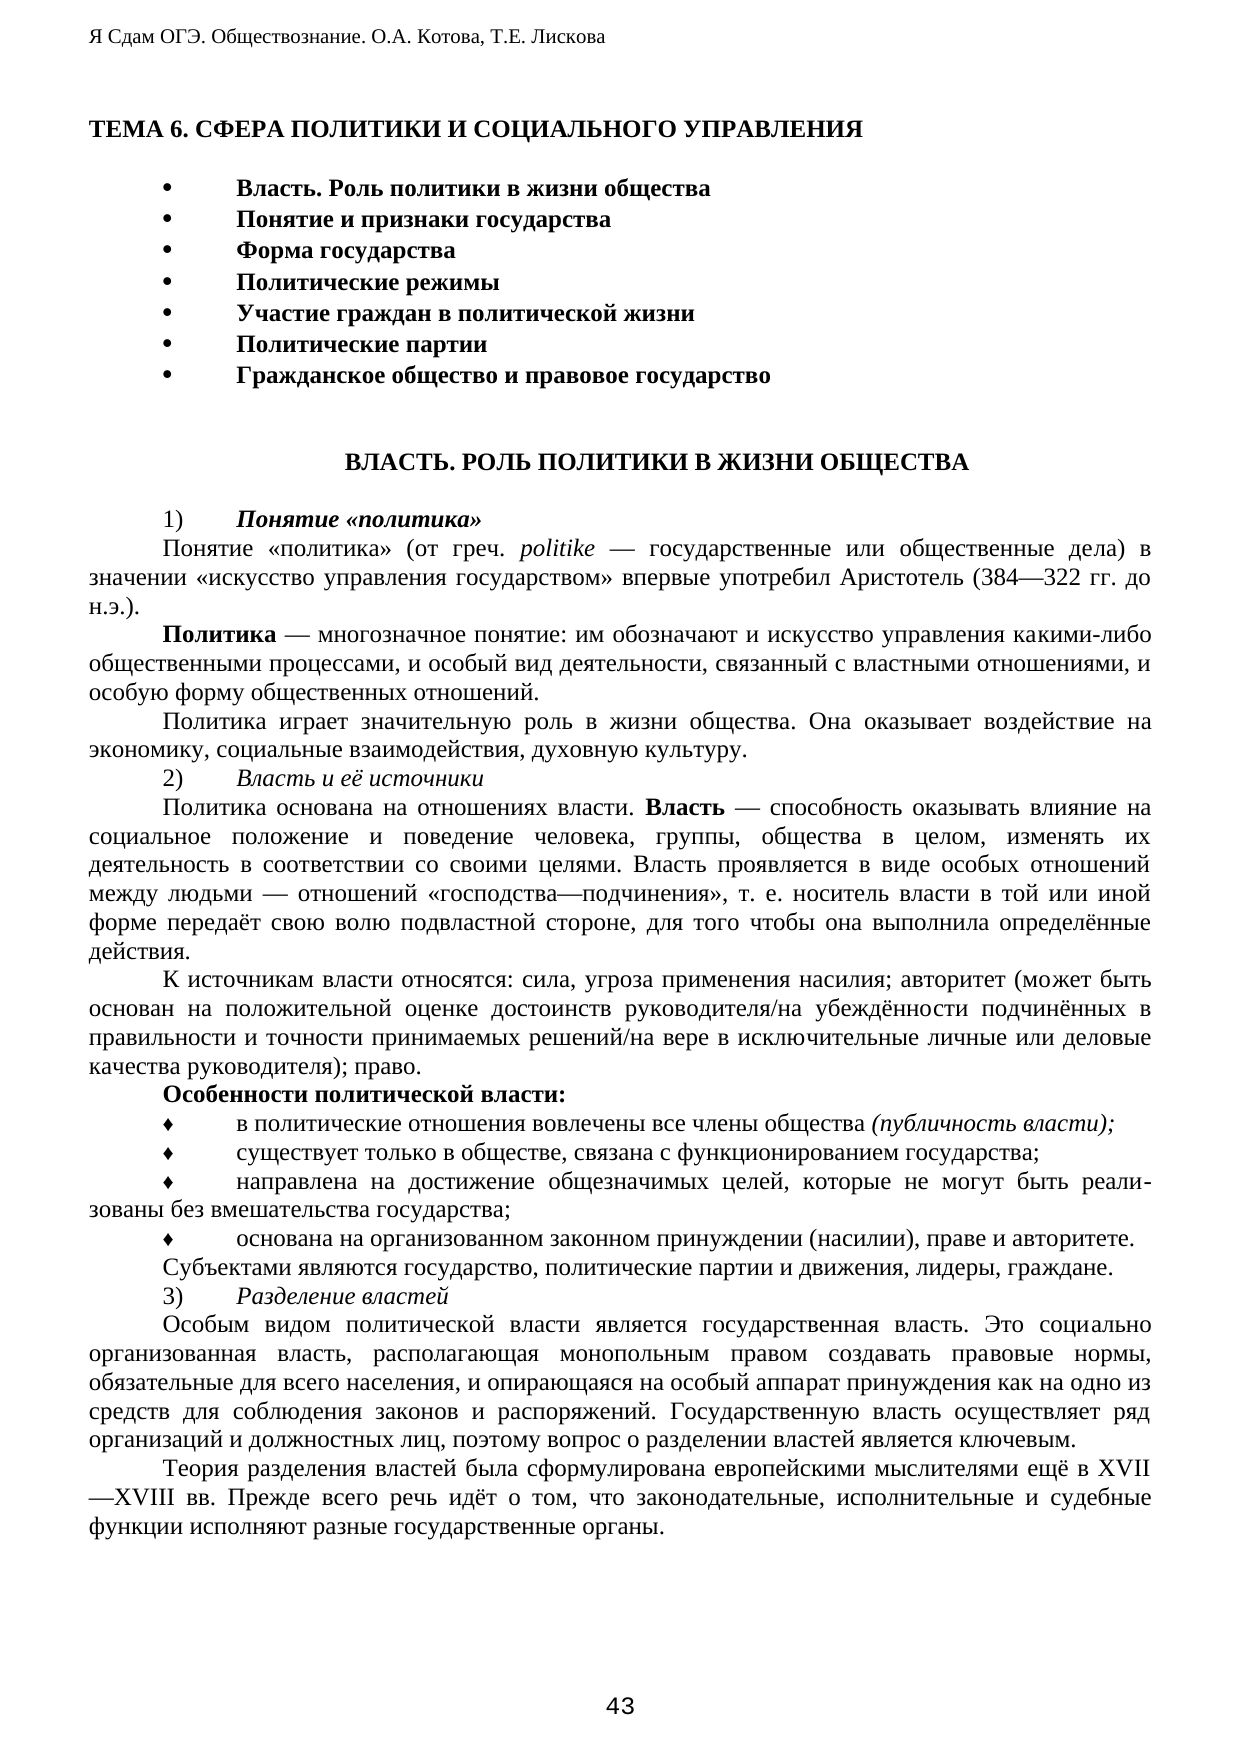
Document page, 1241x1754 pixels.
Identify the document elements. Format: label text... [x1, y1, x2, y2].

text Особым видом политической власти является государственная власть. Это социально организованная власть, располагающая монопольным правом создавать правовые нормы, обязательные для всего населения, и опирающаяся на особый аппарат принуждения как на одно из средств для соблюдения законов и распоряжений. Государственную власть осуществляет ряд организаций и должностных лиц, поэтому вопрос о разделении властей является ключевым. [89, 1309, 1152, 1453]
list существует только в обществе, связана с функционированием государства; [89, 1137, 1152, 1166]
text Политика основана на отношениях власти. Власть — способность оказывать влияние на социальное положение и поведение человека, группы, общества в целом, изменять их деятельность в соответствии со своими целями. Власть проявляется в виде особых отношений между людьми — отношений «господства—подчинения», т. е. носитель власти в той или иной форме передаёт свою волю подвластной стороне, для того чтобы она выполнила определённые действия. [89, 792, 1152, 964]
text К источникам власти относятся: сила, угроза применения насилия; авторитет (может быть основан на положительной оценке достоинств руководителя/на убеждённости подчинённых в правильности и точности принимаемых решений/на вере в исключительные личные или деловые качества руководителя); право. [89, 964, 1152, 1079]
list Разделение властей [89, 1281, 1152, 1309]
list Политические партии [89, 327, 1152, 358]
text Особенности политической власти: [89, 1079, 1152, 1108]
list в политические отношения вовлечены все члены общества (публичность власти); [89, 1108, 1152, 1137]
list Понятие «политика» [89, 504, 1152, 533]
list Участие граждан в политической жизни [89, 296, 1152, 327]
text ВЛАСТЬ. РОЛЬ ПОЛИТИКИ В ЖИЗНИ ОБЩЕСТВА [162, 447, 1152, 476]
text Теория разделения властей была сформулирована европейскими мыслителями ещё в XVII—XVIII вв. Прежде всего речь идёт о том, что законодательные, исполнительные и судебные функции исполняют разные государственные органы. [89, 1453, 1152, 1539]
list Понятие и признаки государства [89, 202, 1152, 233]
list основана на организованном законном принуждении (насилии), праве и авторитете. [89, 1223, 1152, 1252]
text Политика играет значительную роль в жизни общества. Она оказывает воздействие на экономику, социальные взаимодействия, духовную культуру. [89, 706, 1152, 763]
text Политика — многозначное понятие: им обозначают и искусство управления какими-либо общественными процессами, и особый вид деятельности, связанный с властными отношениями, и особую форму общественных отношений. [89, 619, 1152, 706]
list Политические режимы [89, 264, 1152, 296]
list Форма государства [89, 233, 1152, 264]
text Субъектами являются государство, политические партии и движения, лидеры, граждане. [89, 1252, 1152, 1281]
list Гражданское общество и правовое государство [89, 358, 1152, 389]
list Власть. Роль политики в жизни общества [89, 171, 1152, 202]
list Власть и её источники [89, 763, 1152, 792]
text Понятие «политика» (от греч. politike — государственные или общественные дела) в значении «искусство управления государством» впервые употребил Аристотель (384—322 гг. до н.э.). [89, 533, 1152, 619]
list направлена на достижение общезначимых целей, которые не могут быть реализованы без вмешательства государства; [89, 1166, 1152, 1223]
subtitle ТЕМА 6. СФЕРА ПОЛИТИКИ И СОЦИАЛЬНОГО УПРАВЛЕНИЯ [89, 114, 1152, 142]
